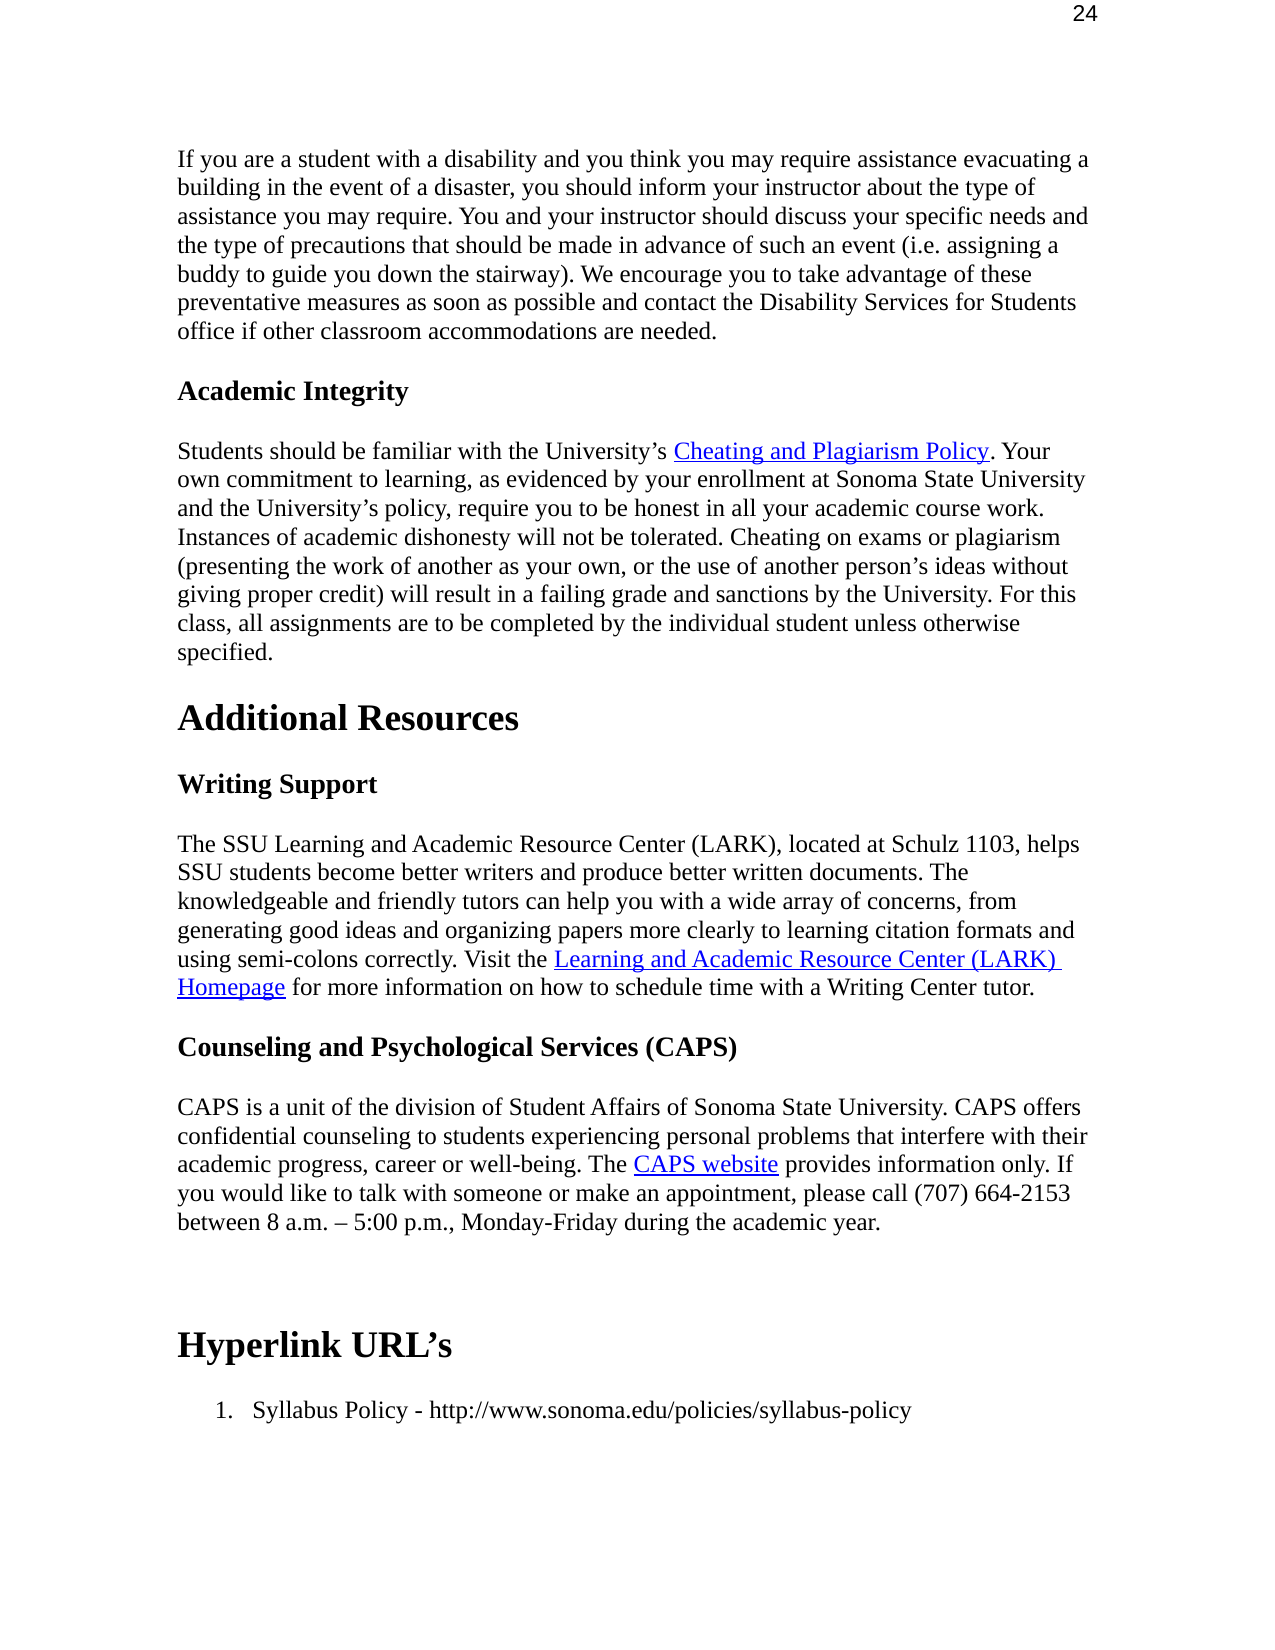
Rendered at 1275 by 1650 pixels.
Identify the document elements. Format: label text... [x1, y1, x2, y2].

text The SSU Learning and Academic Resource Center (LARK), located at Schulz 1103, helps SSU students become better writers and produce better written documents. The knowledgeable and friendly tutors can help you with a wide array of concerns, from generating good ideas and organizing papers more clearly to learning citation formats and using semi-colons correctly. Visit the Learning and Academic Resource Center (LARK) Homepage for more information on how to schedule time with a Writing Center tutor. [177, 829, 1098, 1001]
text Counseling and Psychological Services (CAPS) [177, 1030, 1098, 1063]
text Additional Resources [177, 695, 1098, 738]
text Students should be familiar with the University’s Cheating and Plagiarism Policy. Your own commitment to learning, as evidenced by your enrollment at Sonoma State University and the University’s policy, require you to be honest in all your academic course work. Instances of academic dishonesty will not be tolerated. Cheating on exams or plagiarism (presenting the work of another as your own, or the use of another person’s ideas without giving proper credit) will result in a failing grade and sanctions by the University. For this class, all assignments are to be completed by the individual student unless otherwise specified. [177, 436, 1098, 666]
text If you are a student with a disability and you think you may require assistance evacuating a building in the event of a disaster, you should inform your instructor about the type of assistance you may require. You and your instructor should discuss your specific needs and the type of precautions that should be made in advance of such an event (i.e. assigning a buddy to guide you down the stairway). We encourage you to take advantage of these preventative measures as soon as possible and contact the Disability Services for Students office if other classroom accommodations are needed. [177, 144, 1098, 345]
text CAPS is a unit of the division of Student Affairs of Sonoma State University. CAPS offers confidential counseling to students experiencing personal problems that interfere with their academic progress, career or well-being. The CAPS website provides information only. If you would like to talk with someone or make an appointment, please call (707) 664-2153 between 8 a.m. – 5:00 p.m., Monday-Friday during the academic year. [177, 1092, 1098, 1236]
text Hyperlink URL’s [177, 1323, 1098, 1366]
list Syllabus Policy - http://www.sonoma.edu/policies/syllabus-policy [214, 1395, 1098, 1424]
text Writing Support [177, 767, 1098, 799]
text Academic Integrity [177, 374, 1098, 407]
